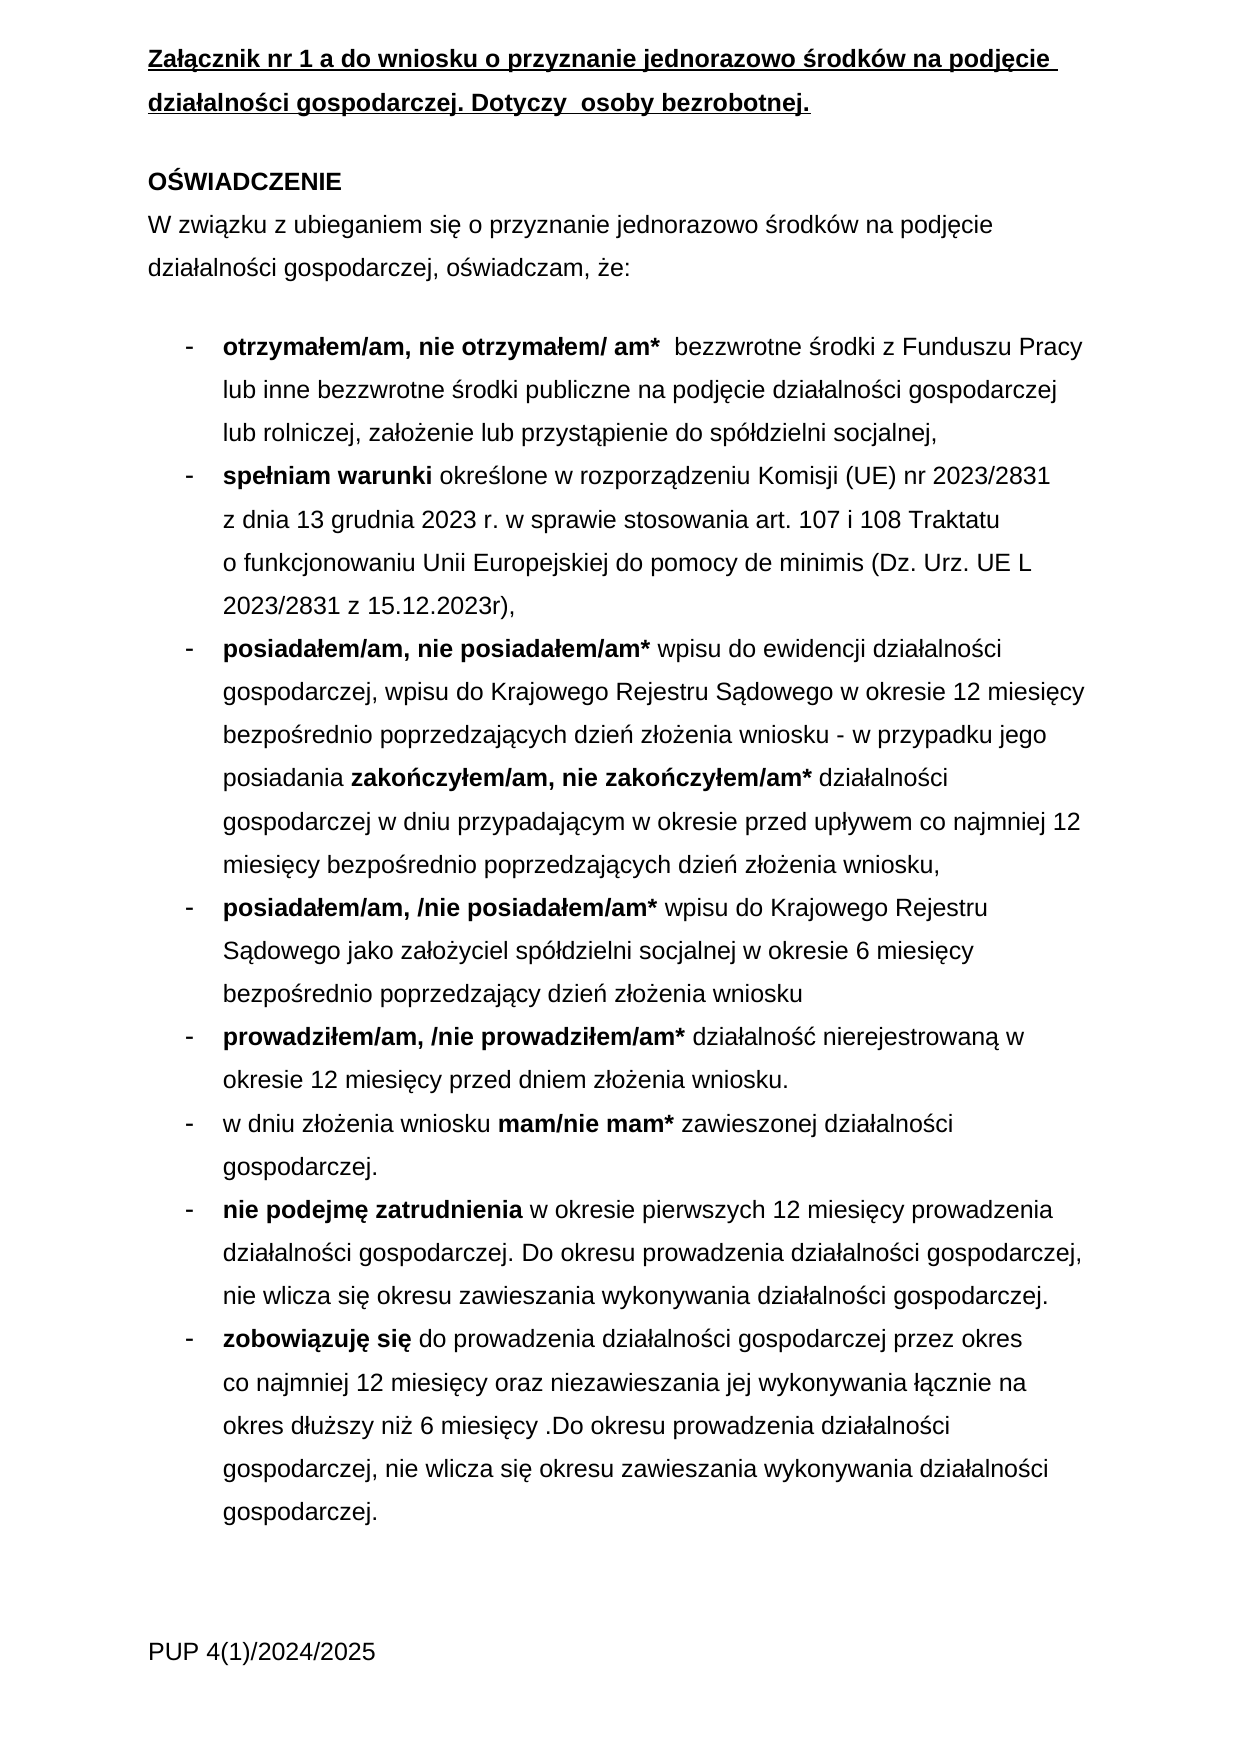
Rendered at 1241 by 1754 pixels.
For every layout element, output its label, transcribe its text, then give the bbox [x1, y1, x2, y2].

text W związku z ubieganiem się o przyznanie jednorazowo środków na podjęcie działalności gospodarczej, oświadczam, że: [148, 210, 1093, 282]
list posiadałem/am, /nie posiadałem/am* wpisu do Krajowego Rejestru Sądowego jako założyciel spółdzielni socjalnej w okresie 6 miesięcy bezpośrednio poprzedzający dzień złożenia wniosku [185, 893, 1093, 1008]
list prowadziłem/am, /nie prowadziłem/am* działalność nierejestrowaną w okresie 12 miesięcy przed dniem złożenia wniosku. [185, 1022, 1093, 1094]
list zobowiązuję się do prowadzenia działalności gospodarczej przez okres co najmniej 12 miesięcy oraz niezawieszania jej wykonywania łącznie na okres dłuższy niż 6 miesięcy .Do okresu prowadzenia działalności gospodarczej, nie wlicza się okresu zawieszania wykonywania działalności gospodarczej. [185, 1324, 1093, 1526]
list posiadałem/am, nie posiadałem/am* wpisu do ewidencji działalności gospodarczej, wpisu do Krajowego Rejestru Sądowego w okresie 12 miesięcy bezpośrednio poprzedzających dzień złożenia wniosku - w przypadku jego posiadania zakończyłem/am, nie zakończyłem/am* działalności gospodarczej w dniu przypadającym w okresie przed upływem co najmniej 12 miesięcy bezpośrednio poprzedzających dzień złożenia wniosku, [185, 634, 1093, 878]
text Załącznik nr 1 a do wniosku o przyznanie jednorazowo środków na podjęcie działalności gospodarczej. Dotyczy osoby bezrobotnej. [148, 44, 1093, 116]
list w dniu złożenia wniosku mam/nie mam* zawieszonej działalności gospodarczej. [185, 1109, 1093, 1181]
list spełniam warunki określone w rozporządzeniu Komisji (UE) nr 2023/2831 z dnia 13 grudnia 2023 r. w sprawie stosowania art. 107 i 108 Traktatu o funkcjonowaniu Unii Europejskiej do pomocy de minimis (Dz. Urz. UE L 2023/2831 z 15.12.2023r), [185, 461, 1093, 619]
list otrzymałem/am, nie otrzymałem/ am* bezzwrotne środki z Funduszu Pracy lub inne bezzwrotne środki publiczne na podjęcie działalności gospodarczej lub rolniczej, założenie lub przystąpienie do spółdzielni socjalnej, [185, 332, 1093, 447]
list nie podejmę zatrudnienia w okresie pierwszych 12 miesięcy prowadzenia działalności gospodarczej. Do okresu prowadzenia działalności gospodarczej, nie wlicza się okresu zawieszania wykonywania działalności gospodarczej. [185, 1195, 1093, 1310]
text OŚWIADCZENIE [148, 167, 1093, 195]
